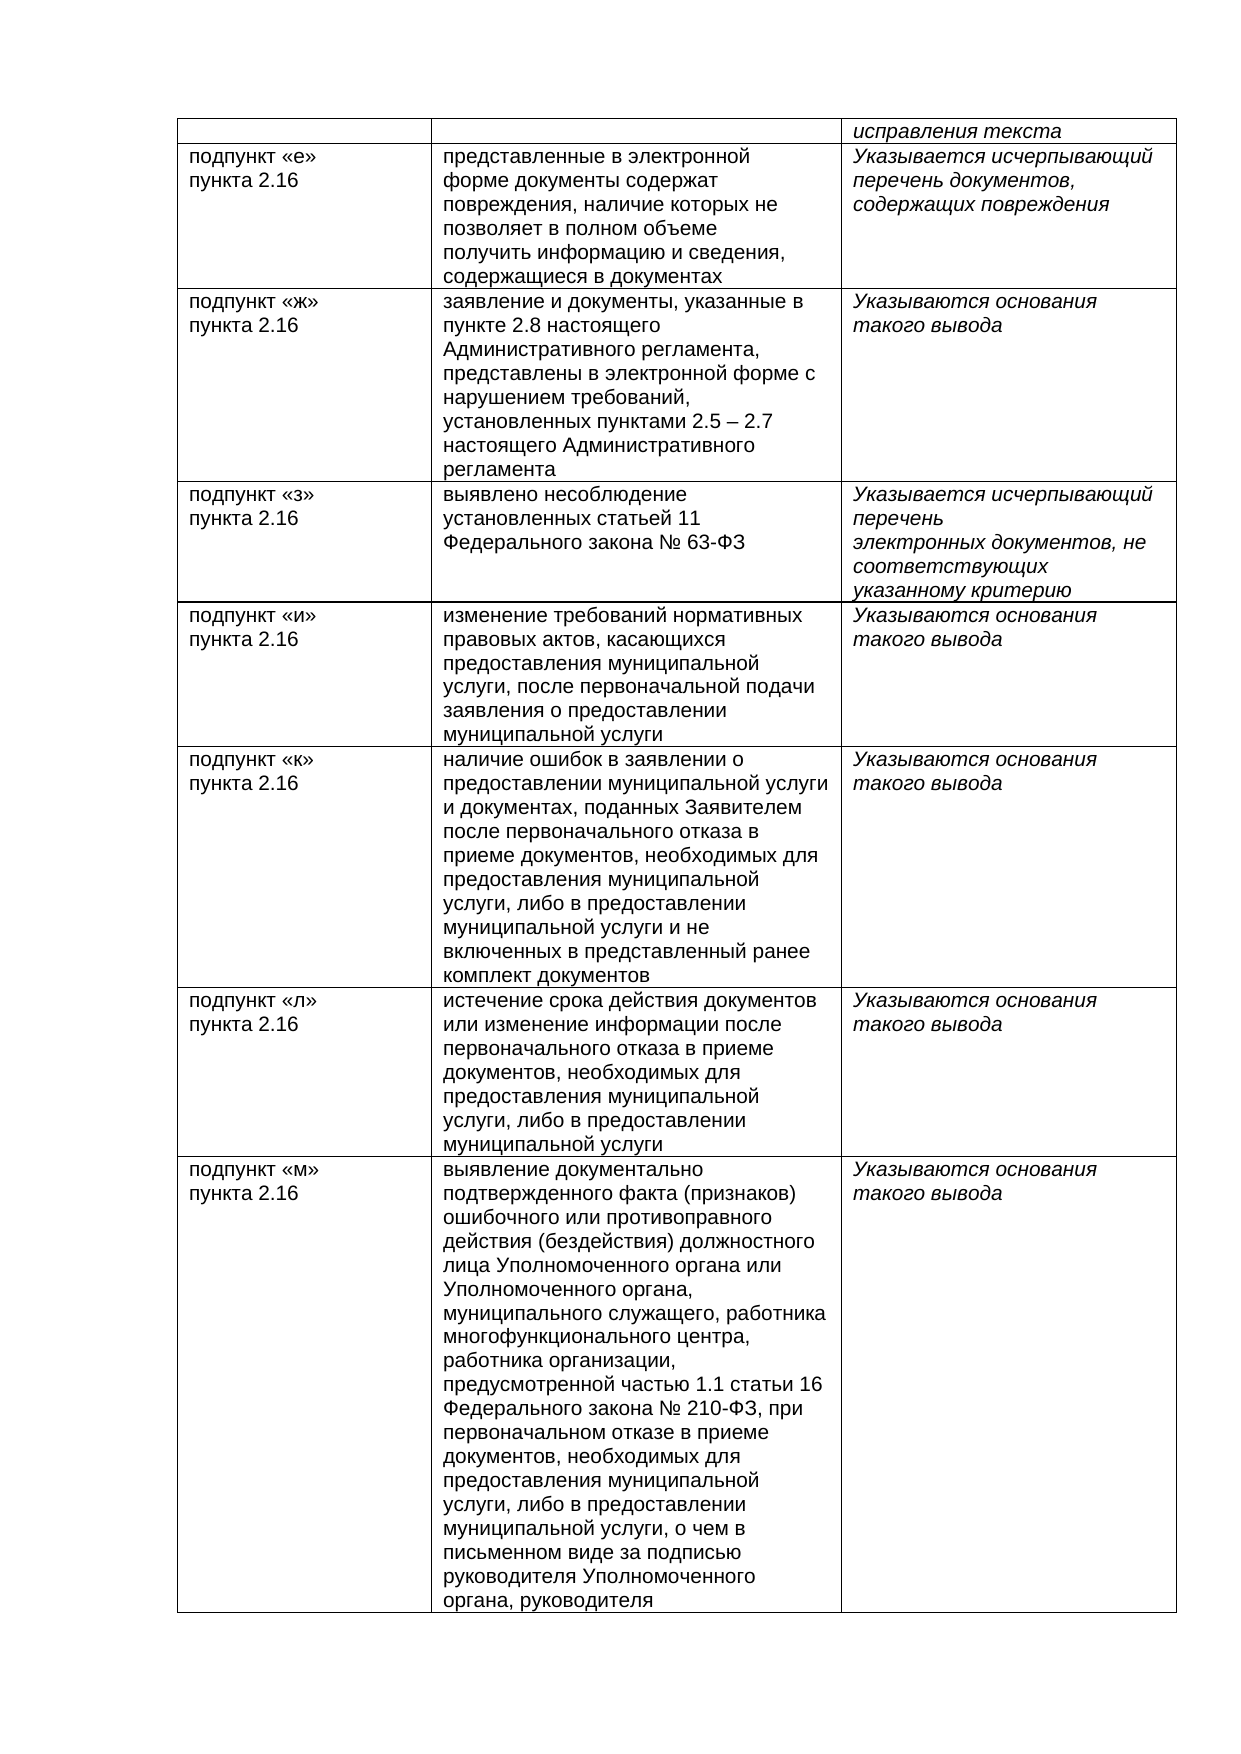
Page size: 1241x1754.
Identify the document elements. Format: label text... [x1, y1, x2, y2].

table_cell Указывается исчерпывающий перечень электронных документов, не соответствующих указанному критерию [842, 482, 1176, 601]
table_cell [842, 119, 1176, 143]
table_cell выявлено несоблюдение установленных статьей 11 Федерального закона № 63-ФЗ [432, 482, 841, 601]
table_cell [432, 119, 841, 143]
table_cell подпункт «и» пункта 2.16 [178, 603, 431, 746]
table_cell Указываются основания такого вывода [842, 747, 1176, 987]
table_cell изменение требований нормативных правовых актов, касающихся предоставления муниципальной услуги, после первоначальной подачи заявления о предоставлении муниципальной услуги [432, 603, 841, 746]
table_cell подпункт «е» пункта 2.16 [178, 144, 431, 288]
table_cell заявление и документы, указанные в пункте 2.8 настоящего Административного регламента, представлены в электронной форме с нарушением требований, установленных пунктами 2.5 – 2.7 настоящего Административного регламента [432, 289, 841, 481]
table_cell истечение срока действия документов или изменение информации после первоначального отказа в приеме документов, необходимых для предоставления муниципальной услуги, либо в предоставлении муниципальной услуги [432, 988, 841, 1156]
table_cell Указываются основания такого вывода [842, 988, 1176, 1156]
table_cell представленные в электронной форме документы содержат повреждения, наличие которых не позволяет в полном объеме получить информацию и сведения, содержащиеся в документах [432, 144, 841, 288]
table_cell подпункт «з» пункта 2.16 [178, 482, 431, 601]
table_cell Указываются основания такого вывода [842, 603, 1176, 746]
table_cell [178, 1157, 431, 1612]
table_cell подпункт «к» пункта 2.16 [178, 747, 431, 987]
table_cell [432, 1157, 841, 1612]
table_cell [842, 1157, 1176, 1612]
table_cell Указывается исчерпывающий перечень документов, содержащих повреждения [842, 144, 1176, 288]
table_cell наличие ошибок в заявлении о предоставлении муниципальной услуги и документах, поданных Заявителем после первоначального отказа в приеме документов, необходимых для предоставления муниципальной услуги, либо в предоставлении муниципальной услуги и не включенных в представленный ранее комплект документов [432, 747, 841, 987]
table_cell подпункт «л» пункта 2.16 [178, 988, 431, 1156]
table_cell подпункт «ж» пункта 2.16 [178, 289, 431, 481]
table_cell Указываются основания такого вывода [842, 289, 1176, 481]
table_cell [178, 119, 431, 143]
